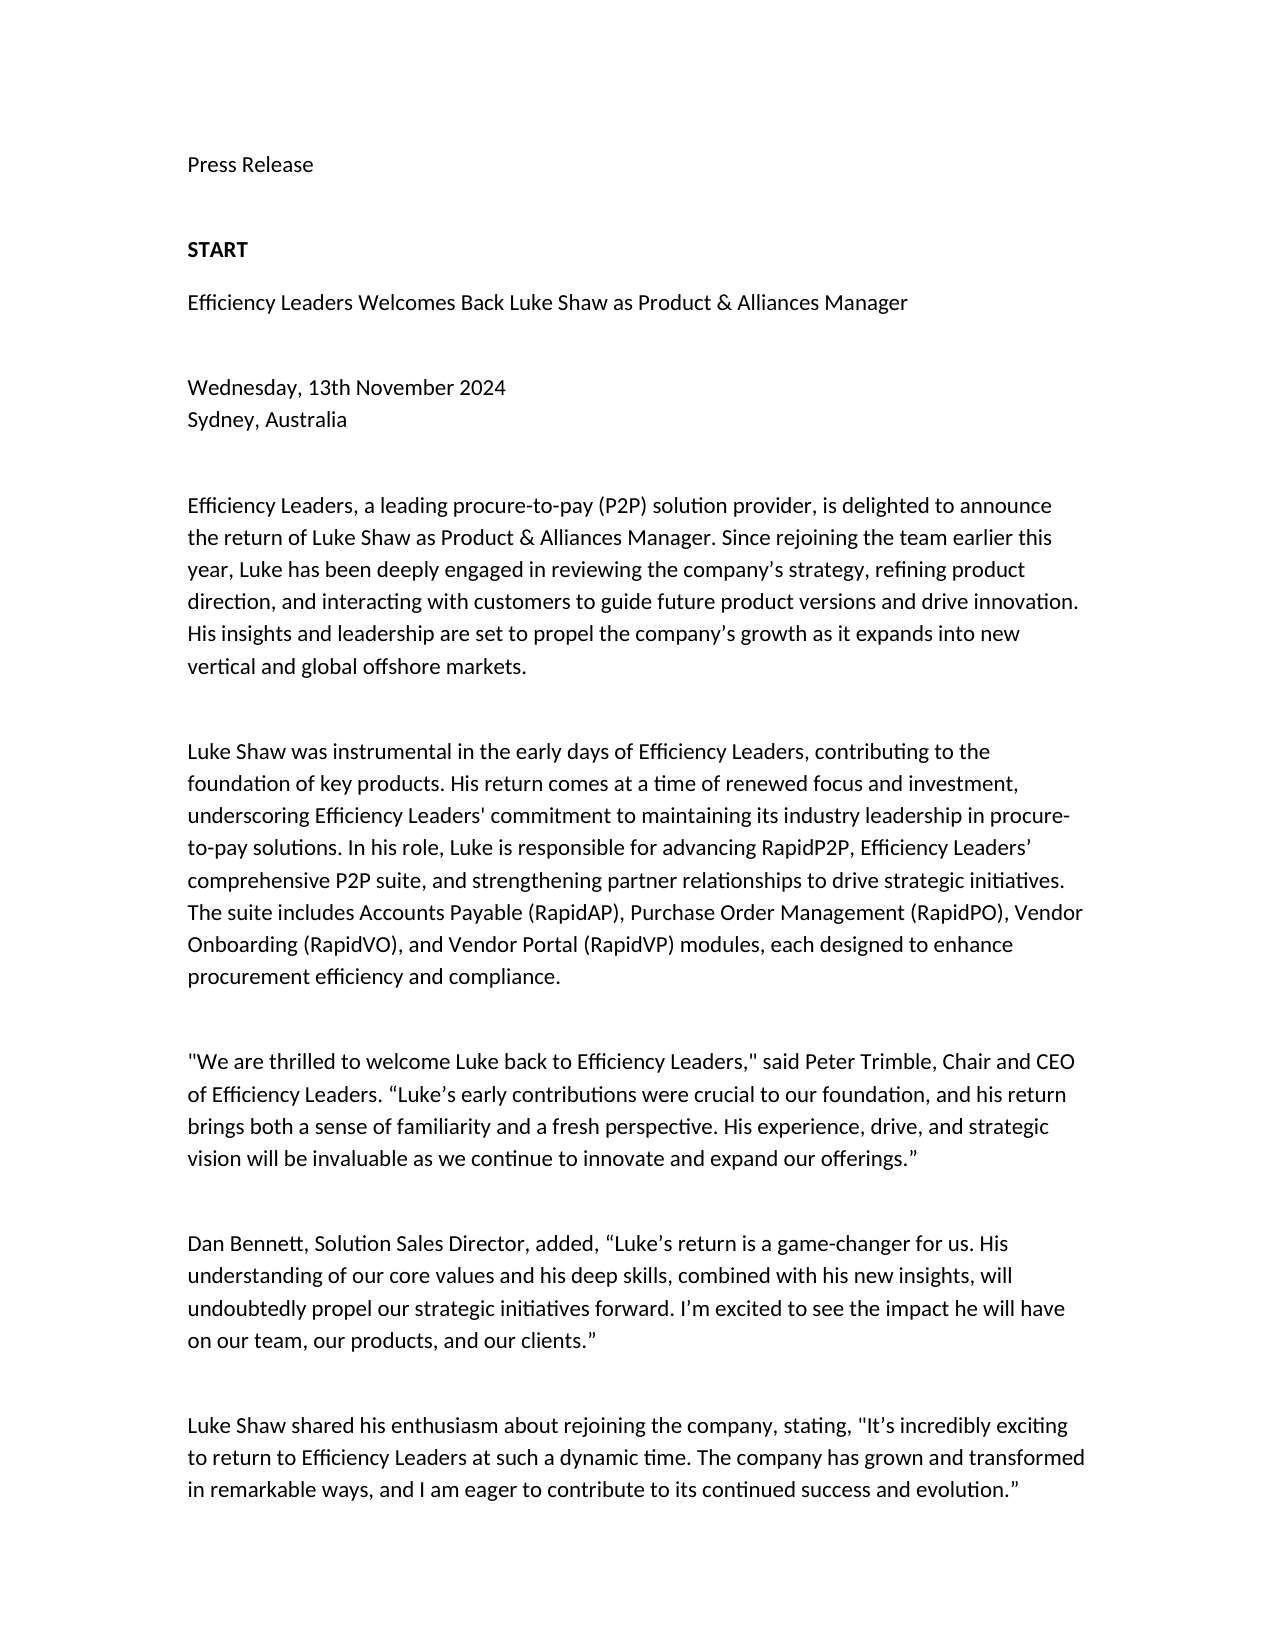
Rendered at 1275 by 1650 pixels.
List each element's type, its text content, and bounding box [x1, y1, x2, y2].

text Efficiency Leaders Welcomes Back Luke Shaw as Product & Alliances Manager [187, 288, 1087, 348]
text Wednesday, 13th November 2024 Sydney, Australia [187, 373, 1087, 466]
text Efficiency Leaders, a leading procure-to-pay (P2P) solution provider, is delighted to announce the return of Luke Shaw as Product & Alliances Manager. Since rejoining the team earlier this year, Luke has been deeply engaged in reviewing the company’s strategy, refining product direction, and interacting with customers to guide future product versions and drive innovation. His insights and leadership are set to propel the company’s growth as it expands into new vertical and global offshore markets. [187, 491, 1087, 712]
text Luke Shaw shared his enthusiasm about rejoining the company, stating, "It’s incredibly exciting to return to Efficiency Leaders at such a dynamic time. The company has grown and transformed in remarkable ways, and I am eager to contribute to its continued success and evolution.” [187, 1411, 1087, 1536]
text START [187, 235, 1087, 263]
text "We are thrilled to welcome Luke back to Efficiency Leaders," said Peter Trimble, Chair and CEO of Efficiency Leaders. “Luke’s early contributions were crucial to our foundation, and his return brings both a sense of familiarity and a fresh perspective. His experience, drive, and strategic vision will be invaluable as we continue to innovate and expand our offerings.” [187, 1047, 1087, 1204]
text Press Release [187, 150, 1087, 210]
text Luke Shaw was instrumental in the early days of Efficiency Leaders, contributing to the foundation of key products. His return comes at a time of renewed focus and investment, underscoring Efficiency Leaders' commitment to maintaining its industry leadership in procure-to-pay solutions. In his role, Luke is responsible for advancing RapidP2P, Efficiency Leaders’ comprehensive P2P suite, and strengthening partner relationships to drive strategic initiatives. The suite includes Accounts Payable (RapidAP), Purchase Order Management (RapidPO), Vendor Onboarding (RapidVO), and Vendor Portal (RapidVP) modules, each designed to enhance procurement efficiency and compliance. [187, 737, 1087, 1022]
text Dan Bennett, Solution Sales Director, added, “Luke’s return is a game-changer for us. His understanding of our core values and his deep skills, combined with his new insights, will undoubtedly propel our strategic initiatives forward. I’m excited to see the impact he will have on our team, our products, and our clients.” [187, 1229, 1087, 1386]
